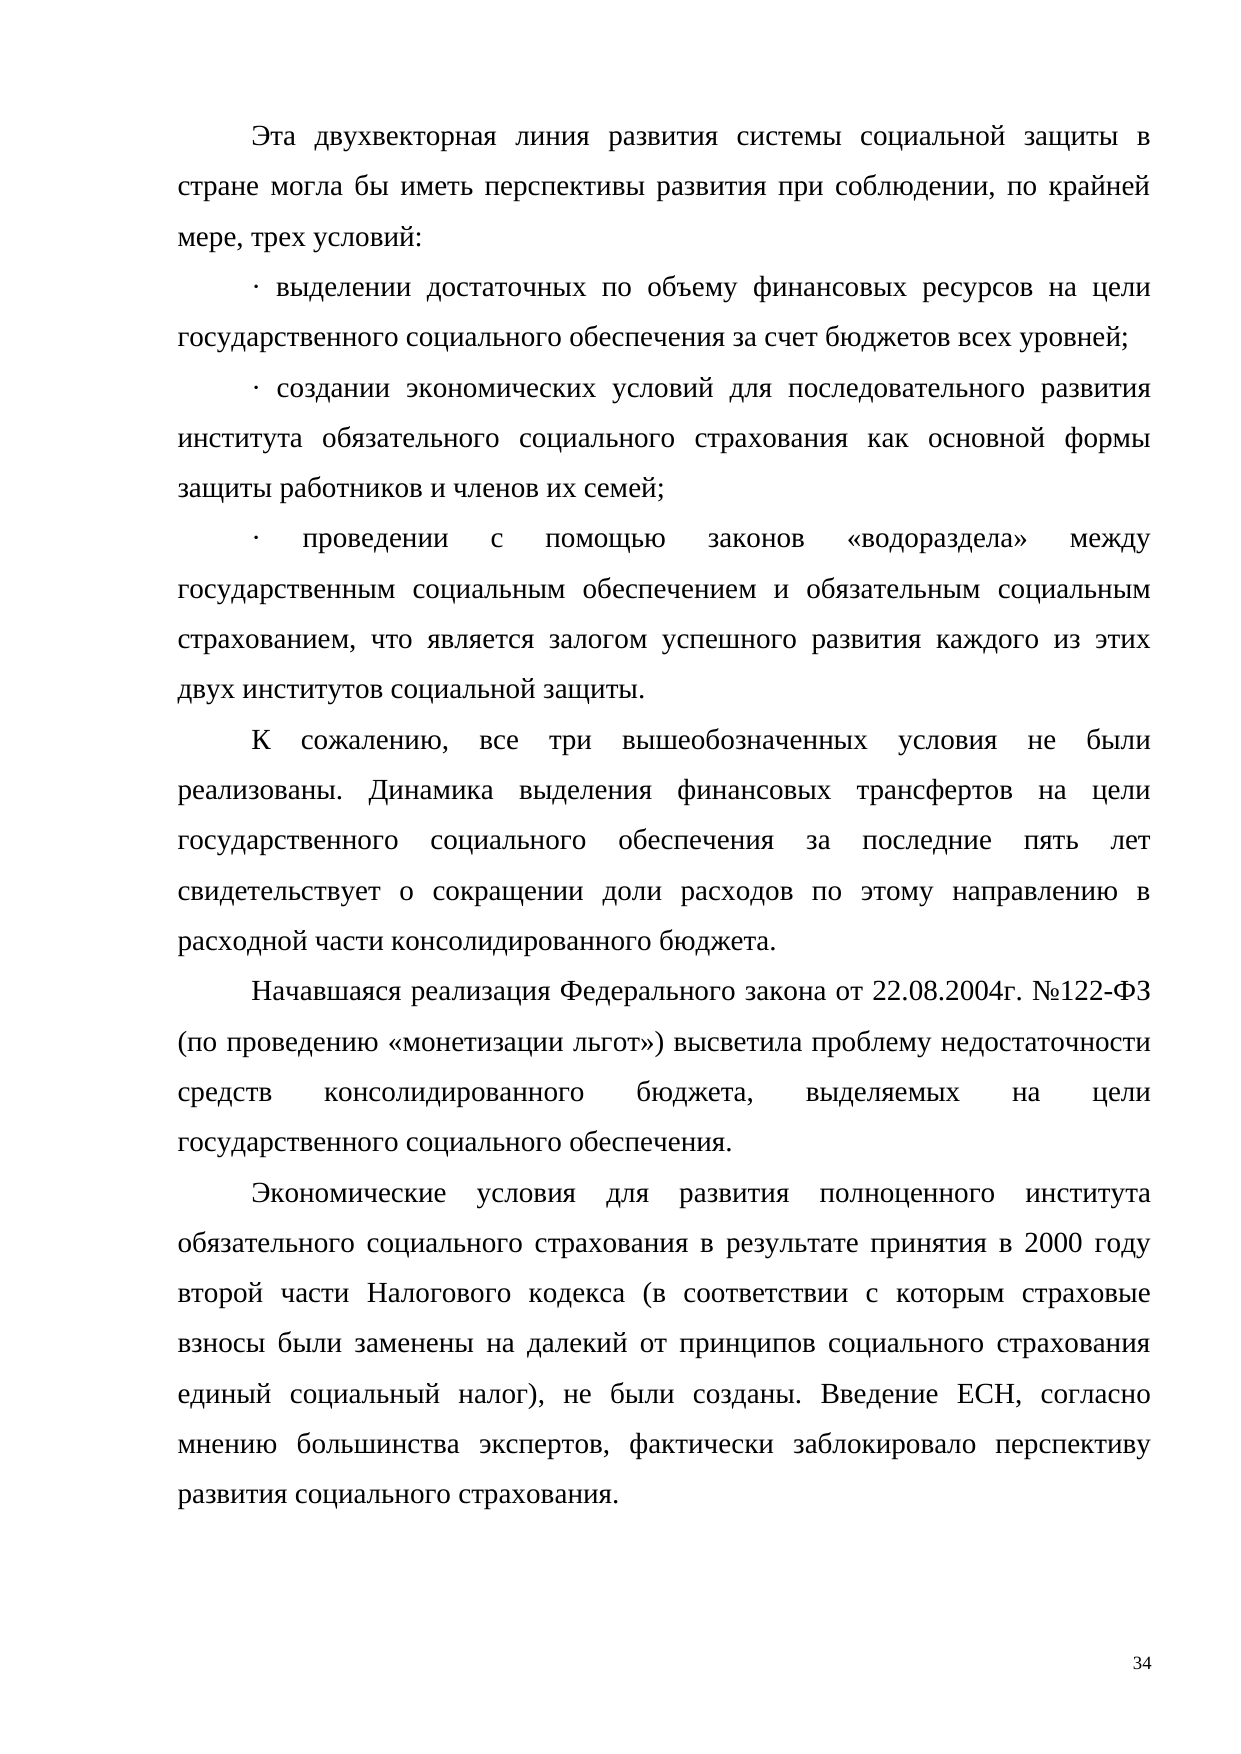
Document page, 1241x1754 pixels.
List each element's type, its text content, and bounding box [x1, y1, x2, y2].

text Начавшаяся реализация Федерального закона от 22.08.2004г. №122-ФЗ (по проведению «монетизации льгот») высветила проблему недостаточности средств консолидированного бюджета, выделяемых на цели государственного социального обеспечения. [177, 973, 1152, 1158]
text Эта двухвекторная линия развития системы социальной защиты в стране могла бы иметь перспективы развития при соблюдении, по крайней мере, трех условий: [177, 118, 1152, 252]
text · проведении с помощью законов «водораздела» между государственным социальным обеспечением и обязательным социальным страхованием, что является залогом успешного развития каждого из этих двух институтов социальной защиты. [177, 521, 1152, 705]
text · создании экономических условий для последовательного развития института обязательного социального страхования как основной формы защиты работников и членов их семей; [177, 370, 1152, 504]
text · выделении достаточных по объему финансовых ресурсов на цели государственного социального обеспечения за счет бюджетов всех уровней; [177, 269, 1152, 353]
text Экономические условия для развития полноценного института обязательного социального страхования в результате принятия в 2000 году второй части Налогового кодекса (в соответствии с которым страховые взносы были заменены на далекий от принципов социального страхования единый социальный налог), не были созданы. Введение ЕСН, согласно мнению большинства экспертов, фактически заблокировало перспективу развития социального страхования. [177, 1175, 1152, 1510]
text К сожалению, все три вышеобозначенных условия не были реализованы. Динамика выделения финансовых трансфертов на цели государственного социального обеспечения за последние пять лет свидетельствует о сокращении доли расходов по этому направлению в расходной части консолидированного бюджета. [177, 722, 1152, 957]
